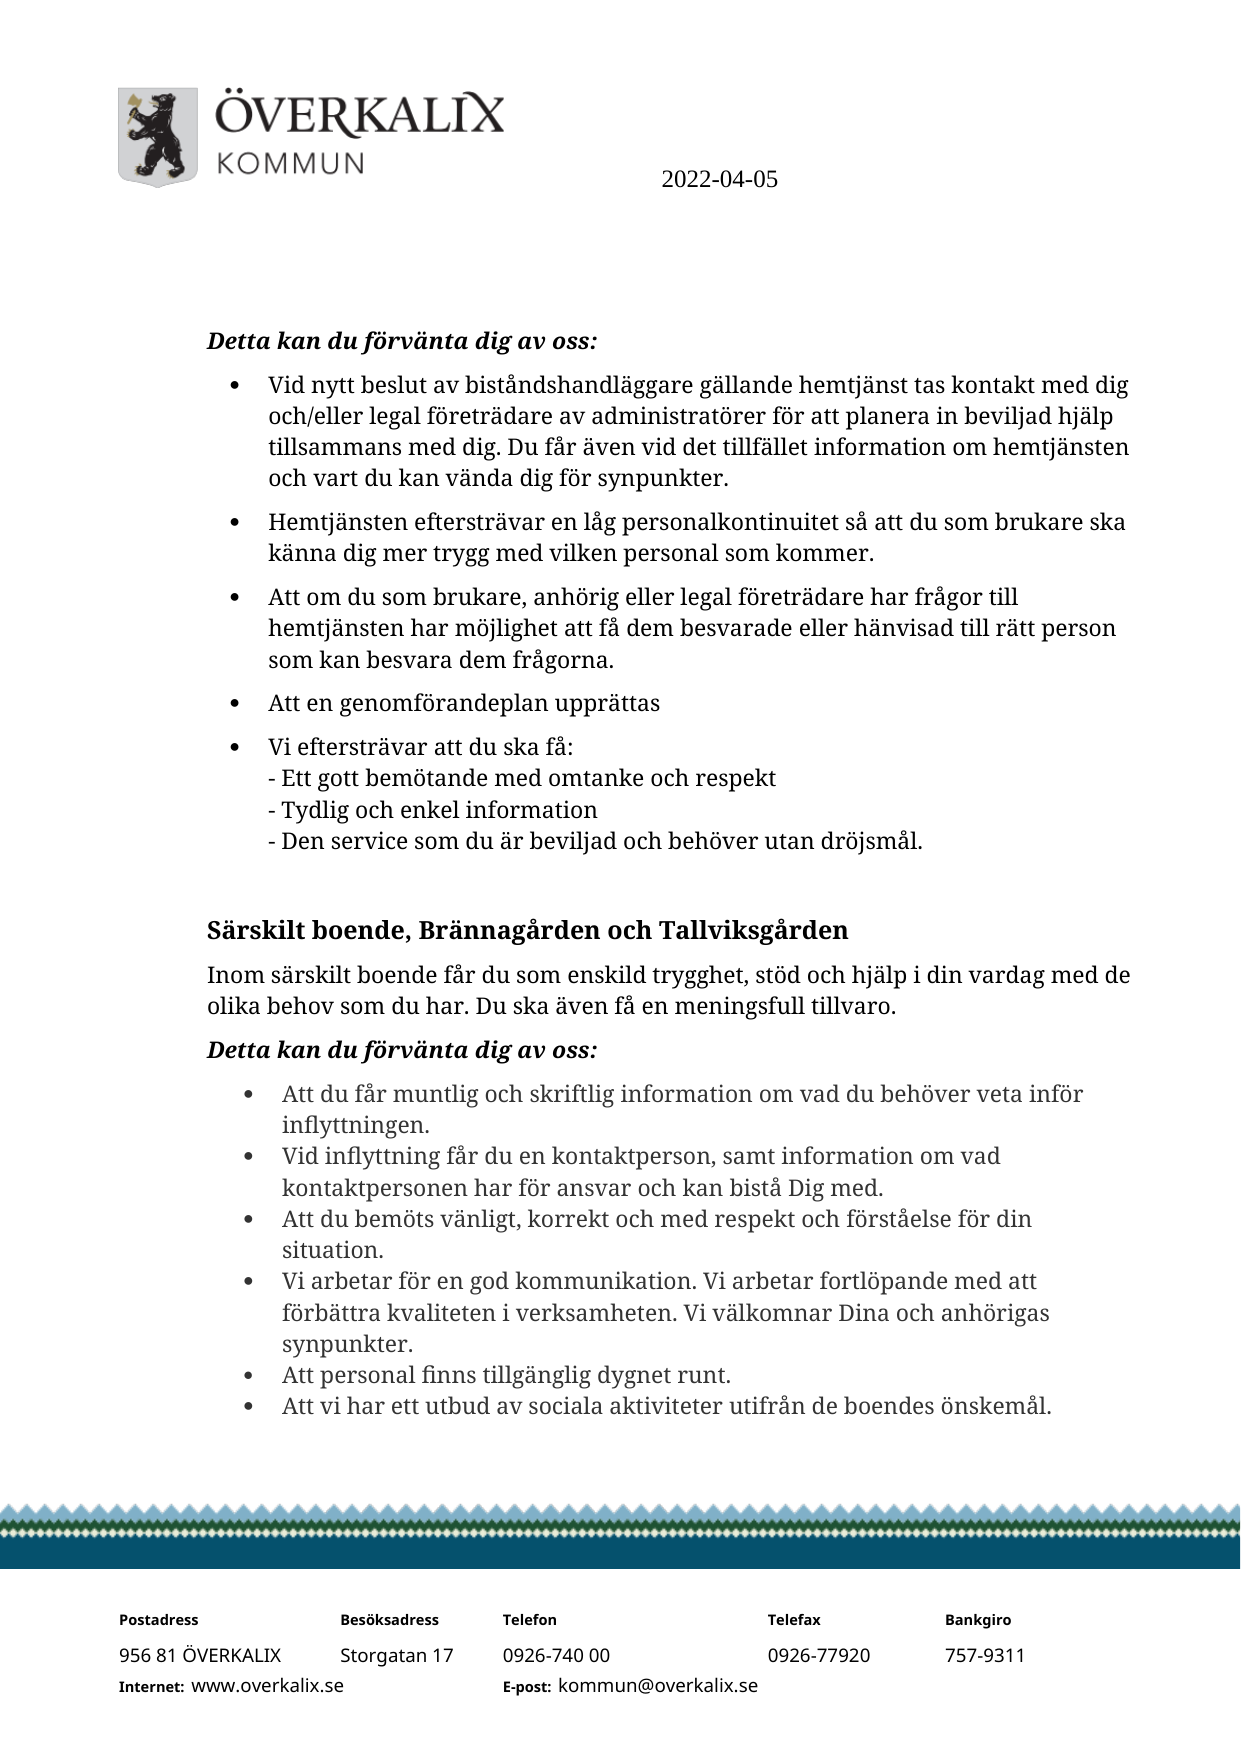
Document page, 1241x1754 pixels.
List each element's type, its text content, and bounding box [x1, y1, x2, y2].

list Vid inflyttning får du en kontaktperson, samt information om vad kontaktpersonen har för ansvar och kan bistå Dig med. [244, 1140, 1132, 1203]
list Att vi har ett utbud av sociala aktiviteter utifrån de boendes önskemål. [244, 1390, 1132, 1421]
list Att personal finns tillgänglig dygnet runt. [244, 1359, 1132, 1390]
list Att om du som brukare, anhörig eller legal företrädare har frågor till hemtjänsten har möjlighet att få dem besvarade eller hänvisad till rätt person som kan besvara dem frågorna. [231, 581, 1132, 675]
list Vid nytt beslut av biståndshandläggare gällande hemtjänst tas kontakt med dig och/eller legal företrädare av administratörer för att planera in beviljad hjälp tillsammans med dig. Du får även vid det tillfället information om hemtjänsten och vart du kan vända dig för synpunkter. [231, 369, 1132, 494]
list Vi arbetar för en god kommunikation. Vi arbetar fortlöpande med att förbättra kvaliteten i verksamheten. Vi välkomnar Dina och anhörigas synpunkter. [244, 1265, 1132, 1359]
text Inom särskilt boende får du som enskild trygghet, stöd och hjälp i din vardag med de olika behov som du har. Du ska även få en meningsfull tillvaro. [207, 959, 1132, 1021]
list Hemtjänsten eftersträvar en låg personalkontinuitet så att du som brukare ska känna dig mer trygg med vilken personal som kommer. [231, 506, 1132, 569]
list Att du bemöts vänligt, korrekt och med respekt och förståelse för din situation. [244, 1203, 1132, 1265]
list Vi eftersträvar att du ska få: - Ett gott bemötande med omtanke och respekt - Tydlig och enkel information - Den service som du är beviljad och behöver utan dröjsmål. [231, 731, 1132, 856]
list Att en genomförandeplan upprättas [231, 687, 1132, 719]
text Detta kan du förvänta dig av oss: [207, 325, 1132, 356]
list Att du får muntlig och skriftlig information om vad du behöver veta inför inflyttningen. [244, 1078, 1132, 1140]
text Särskilt boende, Brännagården och Tallviksgården [207, 912, 1132, 946]
text Detta kan du förvänta dig av oss: [207, 1034, 1132, 1065]
